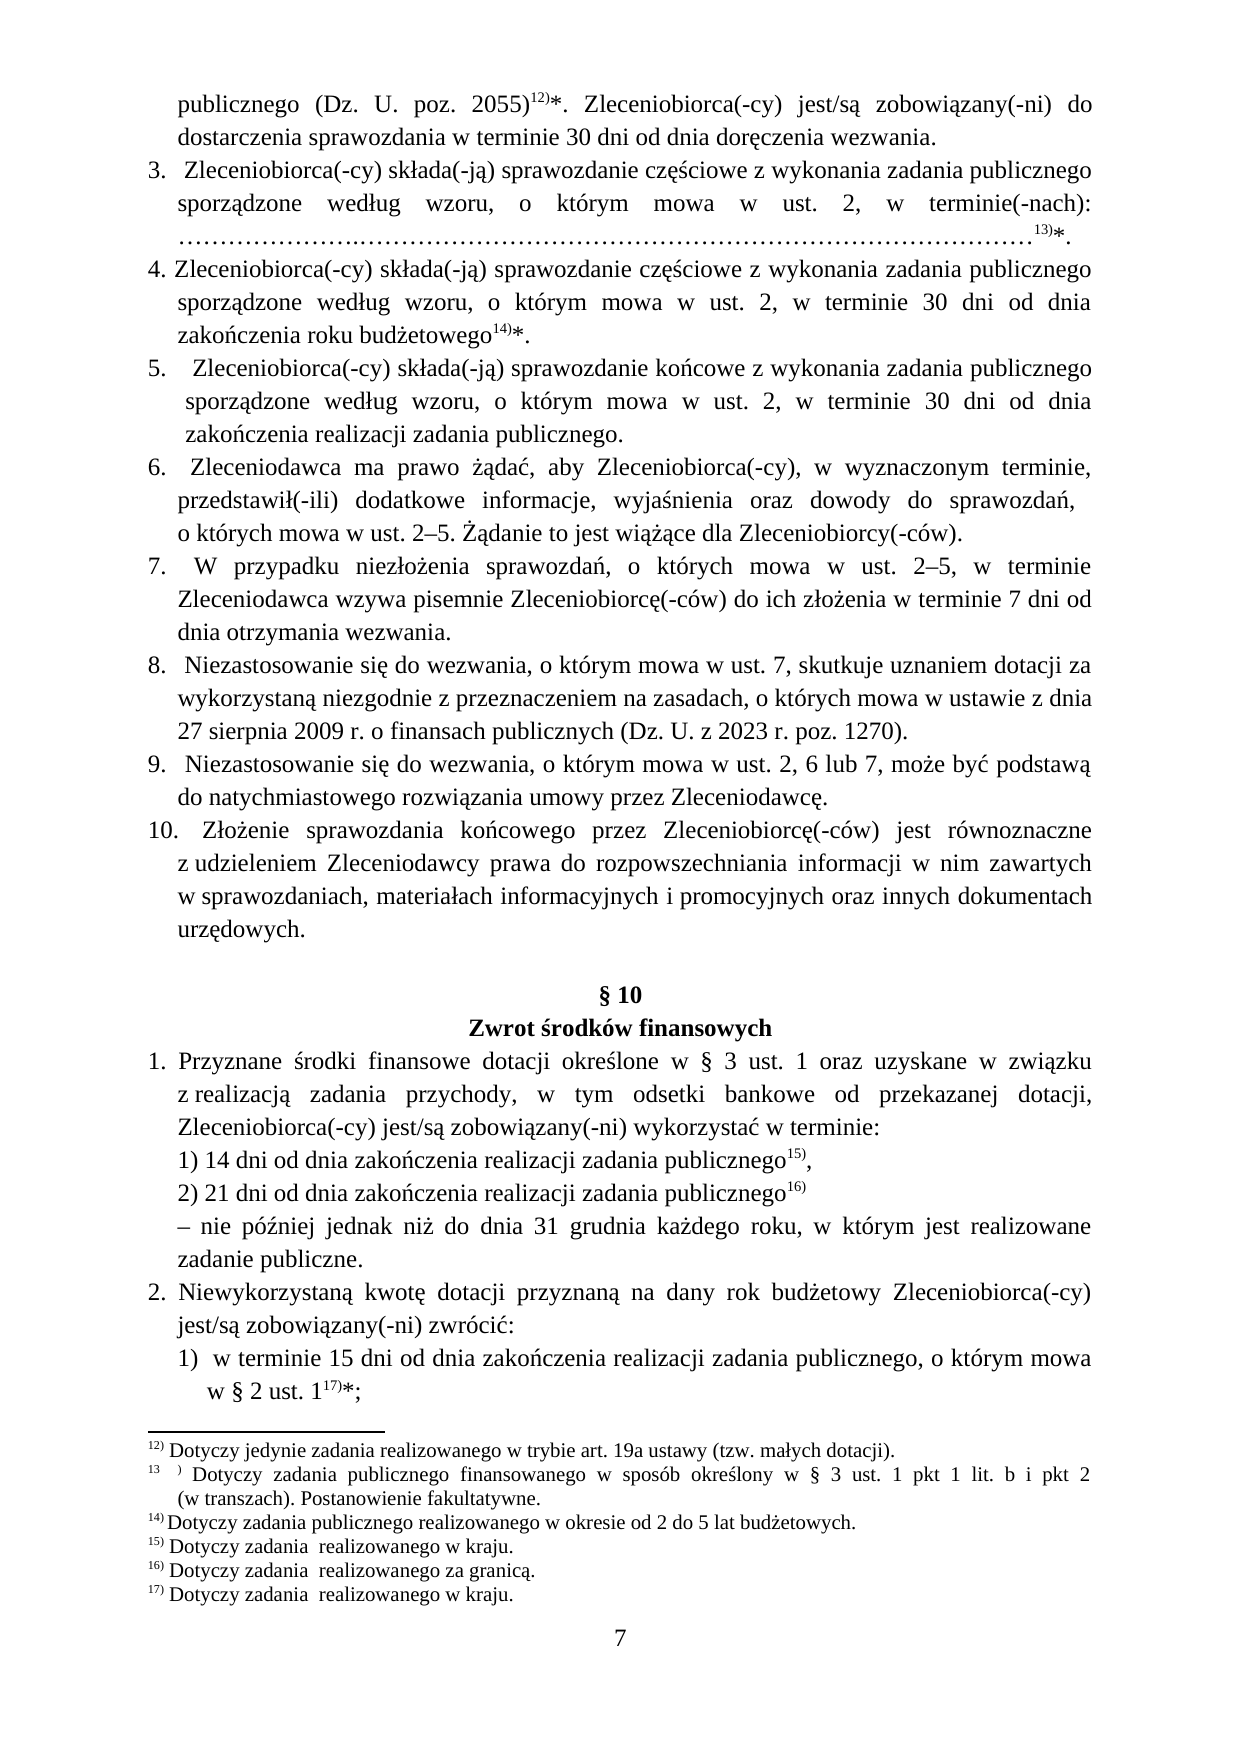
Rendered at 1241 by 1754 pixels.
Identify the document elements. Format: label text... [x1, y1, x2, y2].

text – nie później jednak niż do dnia 31 grudnia każdego roku, w którym jest realizowane zadanie publiczne. [177, 1211, 1093, 1273]
text 2. Niewykorzystaną kwotę dotacji przyznaną na dany rok budżetowy Zleceniobiorca(-cy) jest/są zobowiązany(-ni) zwrócić: [148, 1277, 1093, 1339]
text 4. Zleceniobiorca(-cy) składa(-ją) sprawozdanie częściowe z wykonania zadania publicznego sporządzone według wzoru, o którym mowa w ust. 2, w terminie 30 dni od dnia zakończenia roku budżetowego)*. [148, 254, 1093, 348]
list Zleceniodawca ma prawo żądać, aby Zleceniobiorca(-cy), w wyznaczonym terminie, przedstawił(-ili) dodatkowe informacje, wyjaśnienia oraz dowody do sprawozdań, o których mowa w ust. 2–5. Żądanie to jest wiążące dla Zleceniobiorcy(-ców). [148, 452, 1093, 547]
text 1) w terminie 15 dni od dnia zakończenia realizacji zadania publicznego, o którym mowa w § 2 ust. 1)*; [177, 1343, 1093, 1405]
list Zleceniobiorca(-cy) składa(-ją) sprawozdanie częściowe z wykonania zadania publicznego sporządzone według wzoru, o którym mowa w ust. 2, w terminie(-nach): ………………….………………………………………………………………………)*. [148, 155, 1093, 249]
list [148, 89, 1093, 150]
list Zleceniobiorca(-cy) składa(-ją) sprawozdanie końcowe z wykonania zadania publicznego sporządzone według wzoru, o którym mowa w ust. 2, w terminie 30 dni od dnia zakończenia realizacji zadania publicznego. [148, 353, 1093, 448]
list Niezastosowanie się do wezwania, o którym mowa w ust. 7, skutkuje uznaniem dotacji za wykorzystaną niezgodnie z przeznaczeniem na zasadach, o których mowa w ustawie z dnia 27 sierpnia 2009 r. o finansach publicznych (Dz. U. z 2023 r. poz. 1270). [148, 650, 1093, 745]
text § 10 [148, 980, 1093, 1009]
text 1) 14 dni od dnia zakończenia realizacji zadania publicznego), [177, 1145, 1093, 1174]
list Niezastosowanie się do wezwania, o którym mowa w ust. 2, 6 lub 7, może być podstawą do natychmiastowego rozwiązania umowy przez Zleceniodawcę. [148, 749, 1093, 811]
text 1. Przyznane środki finansowe dotacji określone w § 3 ust. 1 oraz uzyskane w związku z realizacją zadania przychody, w tym odsetki bankowe od przekazanej dotacji, Zleceniobiorca(-cy) jest/są zobowiązany(-ni) wykorzystać w terminie: [148, 1046, 1093, 1141]
list Złożenie sprawozdania końcowego przez Zleceniobiorcę(-ców) jest równoznaczne z udzieleniem Zleceniodawcy prawa do rozpowszechniania informacji w nim zawartych w sprawozdaniach, materiałach informacyjnych i promocyjnych oraz innych dokumentach urzędowych. [148, 815, 1093, 943]
text 2) 21 dni od dnia zakończenia realizacji zadania publicznego) [177, 1178, 1093, 1207]
text Zwrot środków finansowych [148, 1013, 1093, 1042]
list W przypadku niezłożenia sprawozdań, o których mowa w ust. 2–5, w terminie Zleceniodawca wzywa pisemnie Zleceniobiorcę(-ców) do ich złożenia w terminie 7 dni od dnia otrzymania wezwania. [148, 551, 1093, 646]
